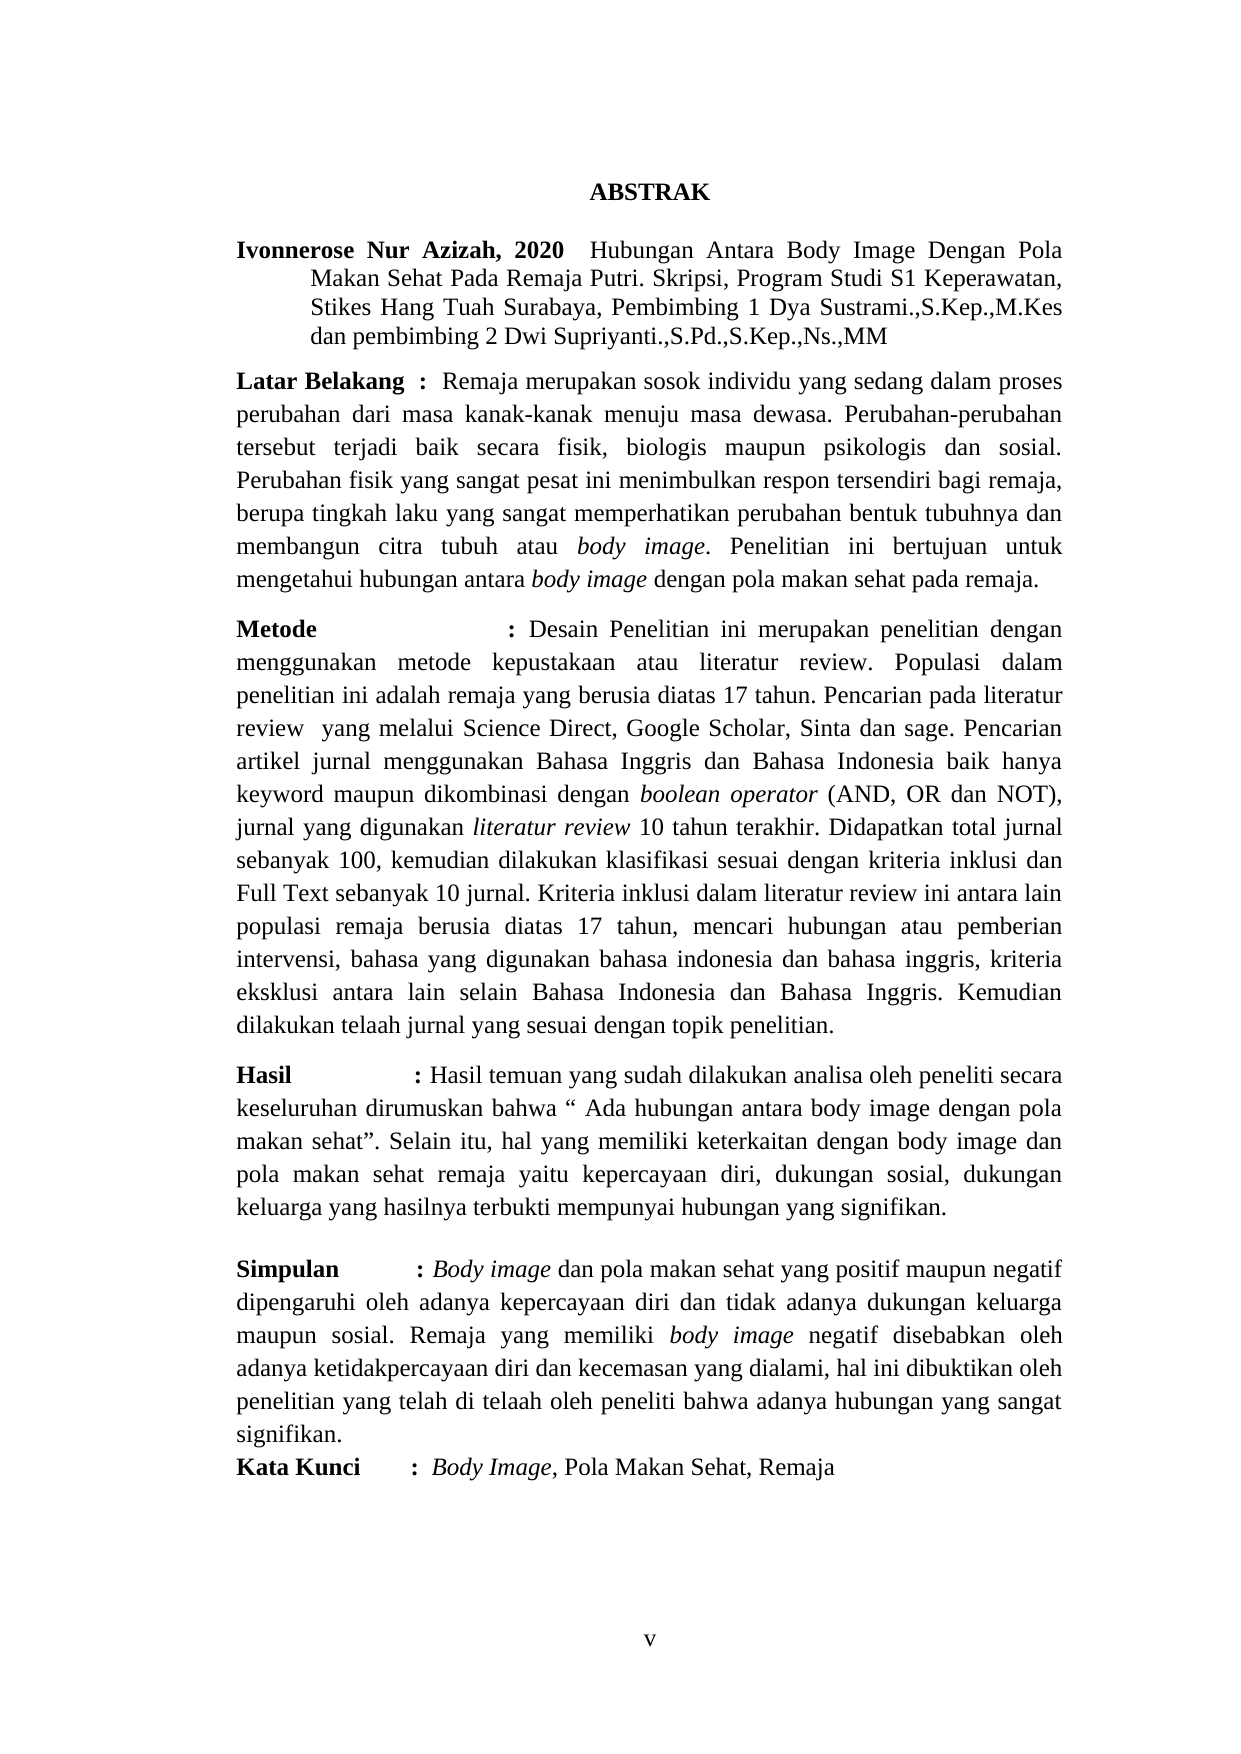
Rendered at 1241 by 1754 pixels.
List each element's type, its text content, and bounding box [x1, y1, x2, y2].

text Ivonnerose Nur Azizah, 2020 Hubungan Antara Body Image Dengan Pola Makan Sehat Pada Remaja Putri. Skripsi, Program Studi S1 Keperawatan, Stikes Hang Tuah Surabaya, Pembimbing 1 Dya Sustrami.,S.Kep.,M.Kes dan pembimbing 2 Dwi Supriyanti.,S.Pd.,S.Kep.,Ns.,MM [236, 235, 1063, 350]
text Latar Belakang : Remaja merupakan sosok individu yang sedang dalam proses perubahan dari masa kanak-kanak menuju masa dewasa. Perubahan-perubahan tersebut terjadi baik secara fisik, biologis maupun psikologis dan sosial. Perubahan fisik yang sangat pesat ini menimbulkan respon tersendiri bagi remaja, berupa tingkah laku yang sangat memperhatikan perubahan bentuk tubuhnya dan membangun citra tubuh atau body image. Penelitian ini bertujuan untuk mengetahui hubungan antara body image dengan pola makan sehat pada remaja. [236, 366, 1063, 593]
subtitle ABSTRAK [236, 177, 1063, 206]
text Hasil : Hasil temuan yang sudah dilakukan analisa oleh peneliti secara keseluruhan dirumuskan bahwa “ Ada hubungan antara body image dengan pola makan sehat”. Selain itu, hal yang memiliki keterkaitan dengan body image dan pola makan sehat remaja yaitu kepercayaan diri, dukungan sosial, dukungan keluarga yang hasilnya terbukti mempunyai hubungan yang signifikan. [236, 1060, 1063, 1221]
text Metode : Desain Penelitian ini merupakan penelitian dengan menggunakan metode kepustakaan atau literatur review. Populasi dalam penelitian ini adalah remaja yang berusia diatas 17 tahun. Pencarian pada literatur review yang melalui Science Direct, Google Scholar, Sinta dan sage. Pencarian artikel jurnal menggunakan Bahasa Inggris dan Bahasa Indonesia baik hanya keyword maupun dikombinasi dengan boolean operator (AND, OR dan NOT), jurnal yang digunakan literatur review 10 tahun terakhir. Didapatkan total jurnal sebanyak 100, kemudian dilakukan klasifikasi sesuai dengan kriteria inklusi dan Full Text sebanyak 10 jurnal. Kriteria inklusi dalam literatur review ini antara lain populasi remaja berusia diatas 17 tahun, mencari hubungan atau pemberian intervensi, bahasa yang digunakan bahasa indonesia dan bahasa inggris, kriteria eksklusi antara lain selain Bahasa Indonesia dan Bahasa Inggris. Kemudian dilakukan telaah jurnal yang sesuai dengan topik penelitian. [236, 614, 1063, 1039]
text Kata Kunci : Body Image, Pola Makan Sehat, Remaja [236, 1452, 1063, 1481]
text Simpulan : Body image dan pola makan sehat yang positif maupun negatif dipengaruhi oleh adanya kepercayaan diri dan tidak adanya dukungan keluarga maupun sosial. Remaja yang memiliki body image negatif disebabkan oleh adanya ketidakpercayaan diri dan kecemasan yang dialami, hal ini dibuktikan oleh penelitian yang telah di telaah oleh peneliti bahwa adanya hubungan yang sangat signifikan. [236, 1254, 1063, 1448]
